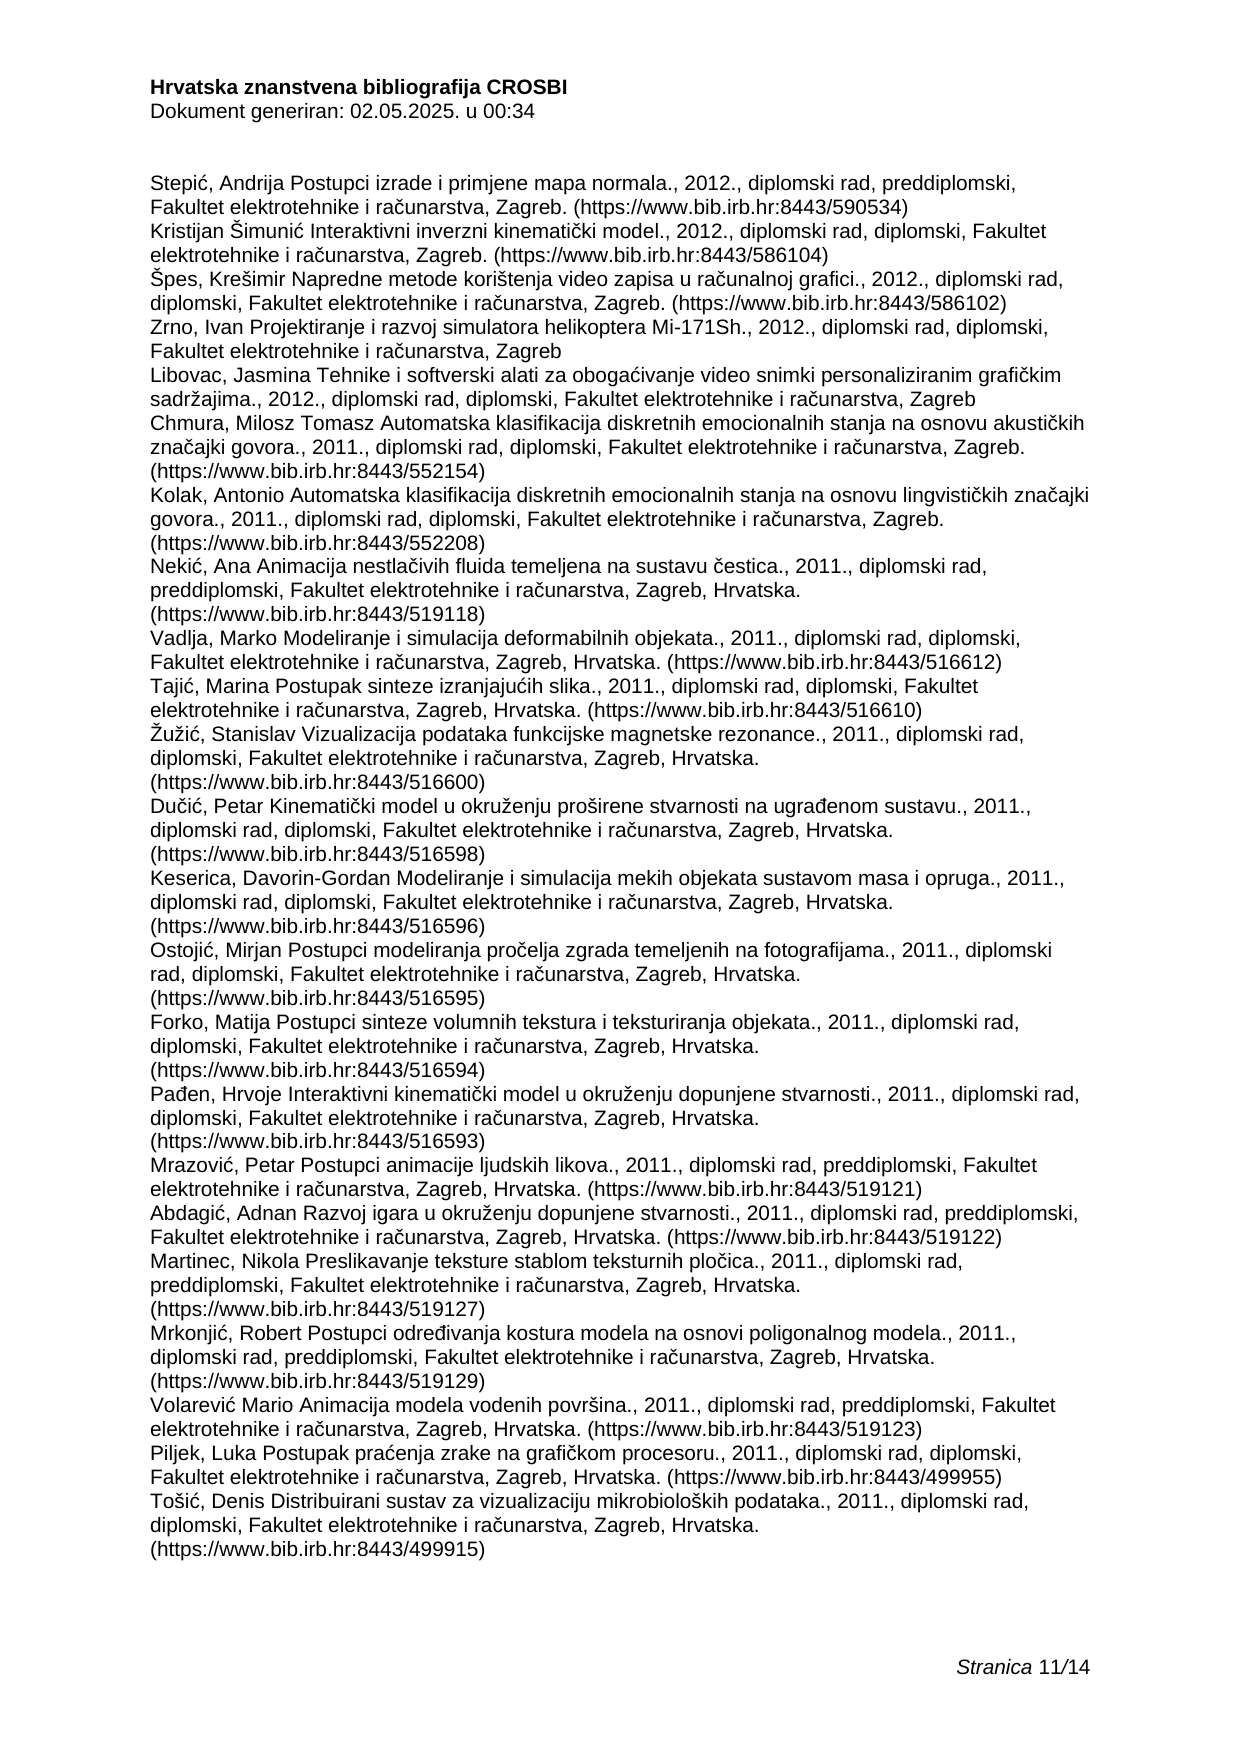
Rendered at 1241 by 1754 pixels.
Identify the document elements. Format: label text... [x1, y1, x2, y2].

text Kolak, Antonio [150, 482, 1090, 554]
text Mrazović, Petar [150, 1153, 1090, 1201]
text Špes, Krešimir [150, 267, 1090, 315]
text Mrkonjić, Robert [150, 1321, 1090, 1393]
text Libovac, Jasmina [150, 363, 1090, 411]
text Forko, Matija [150, 1009, 1090, 1081]
text Tošić, Denis [150, 1489, 1090, 1561]
text Zrno, Ivan [150, 315, 1090, 363]
text Abdagić, Adnan [150, 1201, 1090, 1249]
text Žužić, Stanislav [150, 722, 1090, 794]
text Volarević Mario [150, 1393, 1090, 1441]
text Chmura, Milosz Tomasz [150, 411, 1090, 482]
text Stepić, Andrija [150, 171, 1090, 219]
text Nekić, Ana [150, 554, 1090, 626]
text Tajić, Marina [150, 674, 1090, 722]
text Dučić, Petar [150, 794, 1090, 866]
text Piljek, Luka [150, 1441, 1090, 1489]
text Vadlja, Marko [150, 626, 1090, 674]
text Ostojić, Mirjan [150, 938, 1090, 1009]
text Martinec, Nikola [150, 1249, 1090, 1321]
text Kristijan Šimunić [150, 219, 1090, 267]
text Pađen, Hrvoje [150, 1081, 1090, 1153]
text Keserica, Davorin-Gordan [150, 866, 1090, 938]
